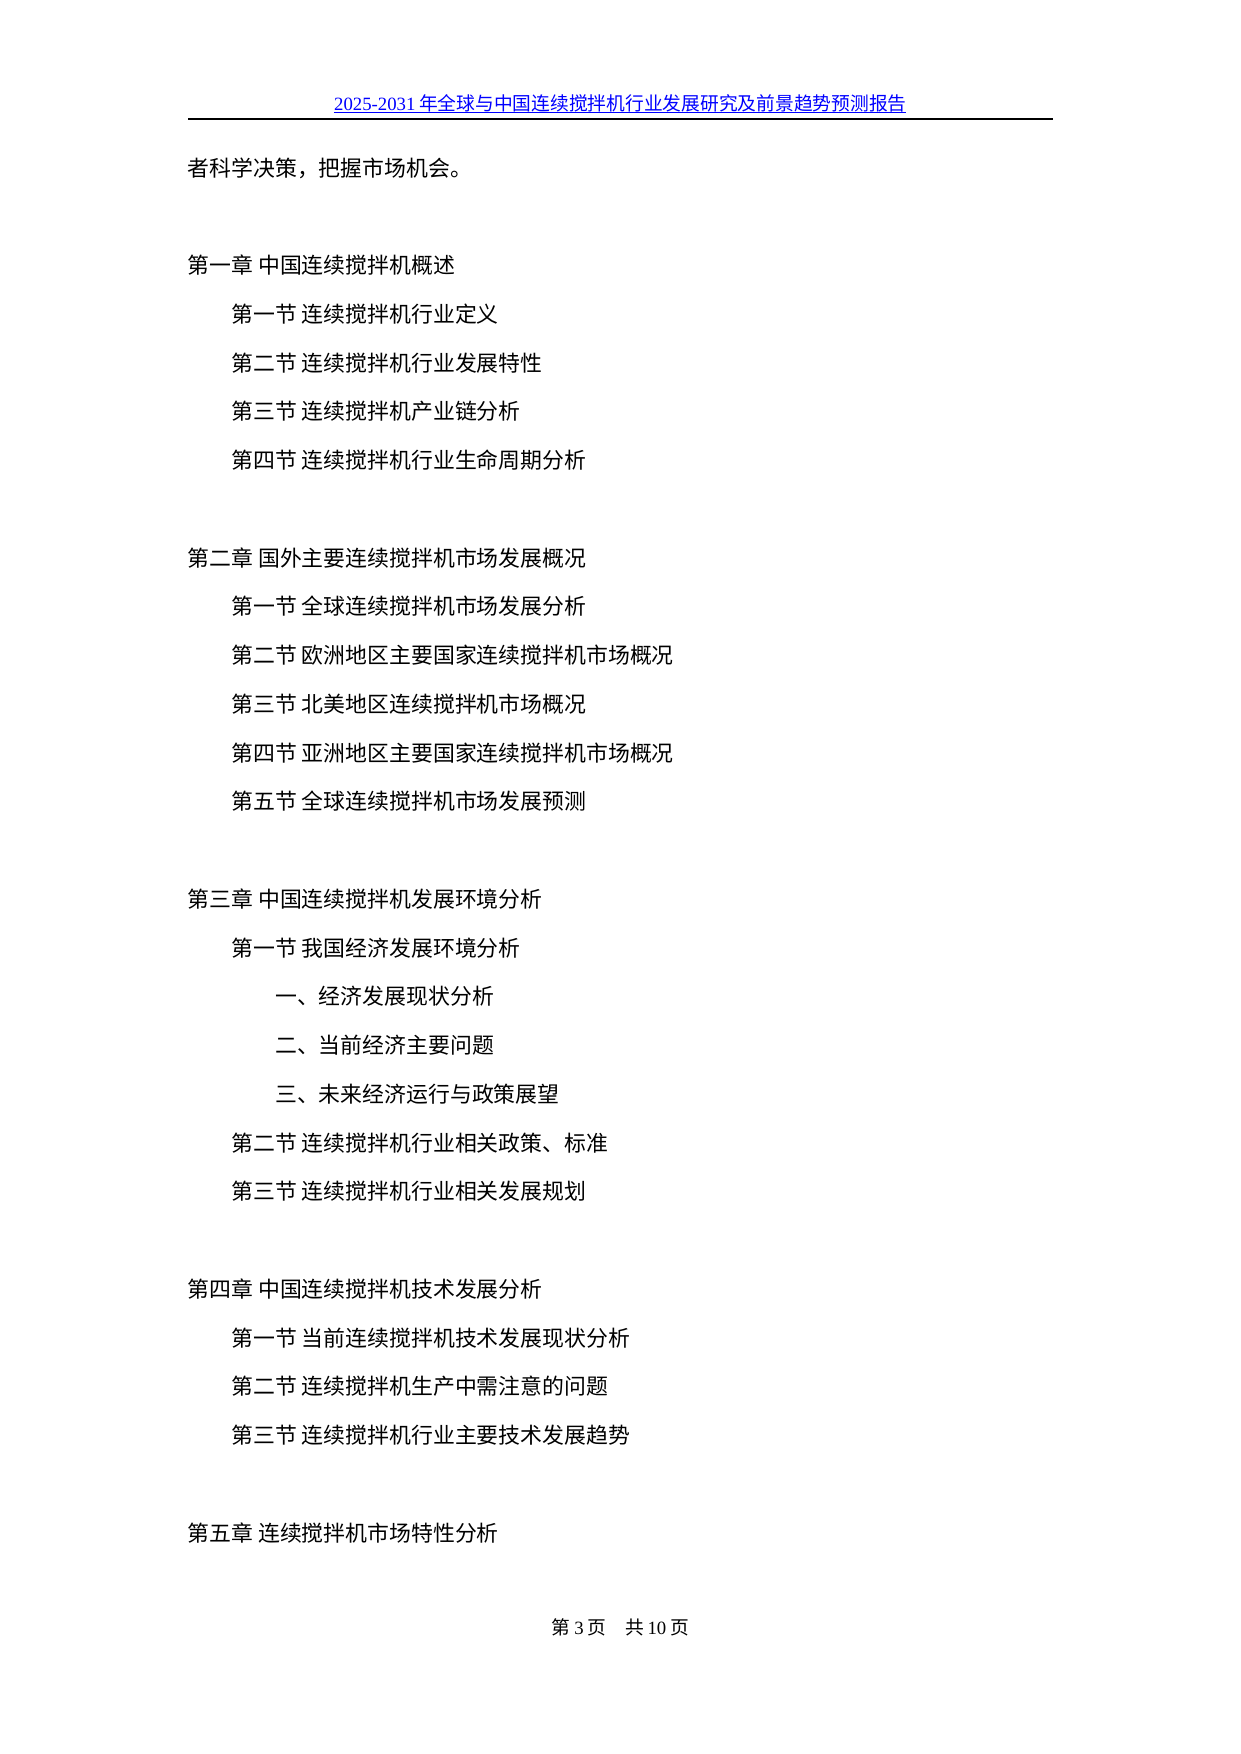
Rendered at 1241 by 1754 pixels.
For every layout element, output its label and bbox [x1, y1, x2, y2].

text [187, 150, 1053, 1548]
